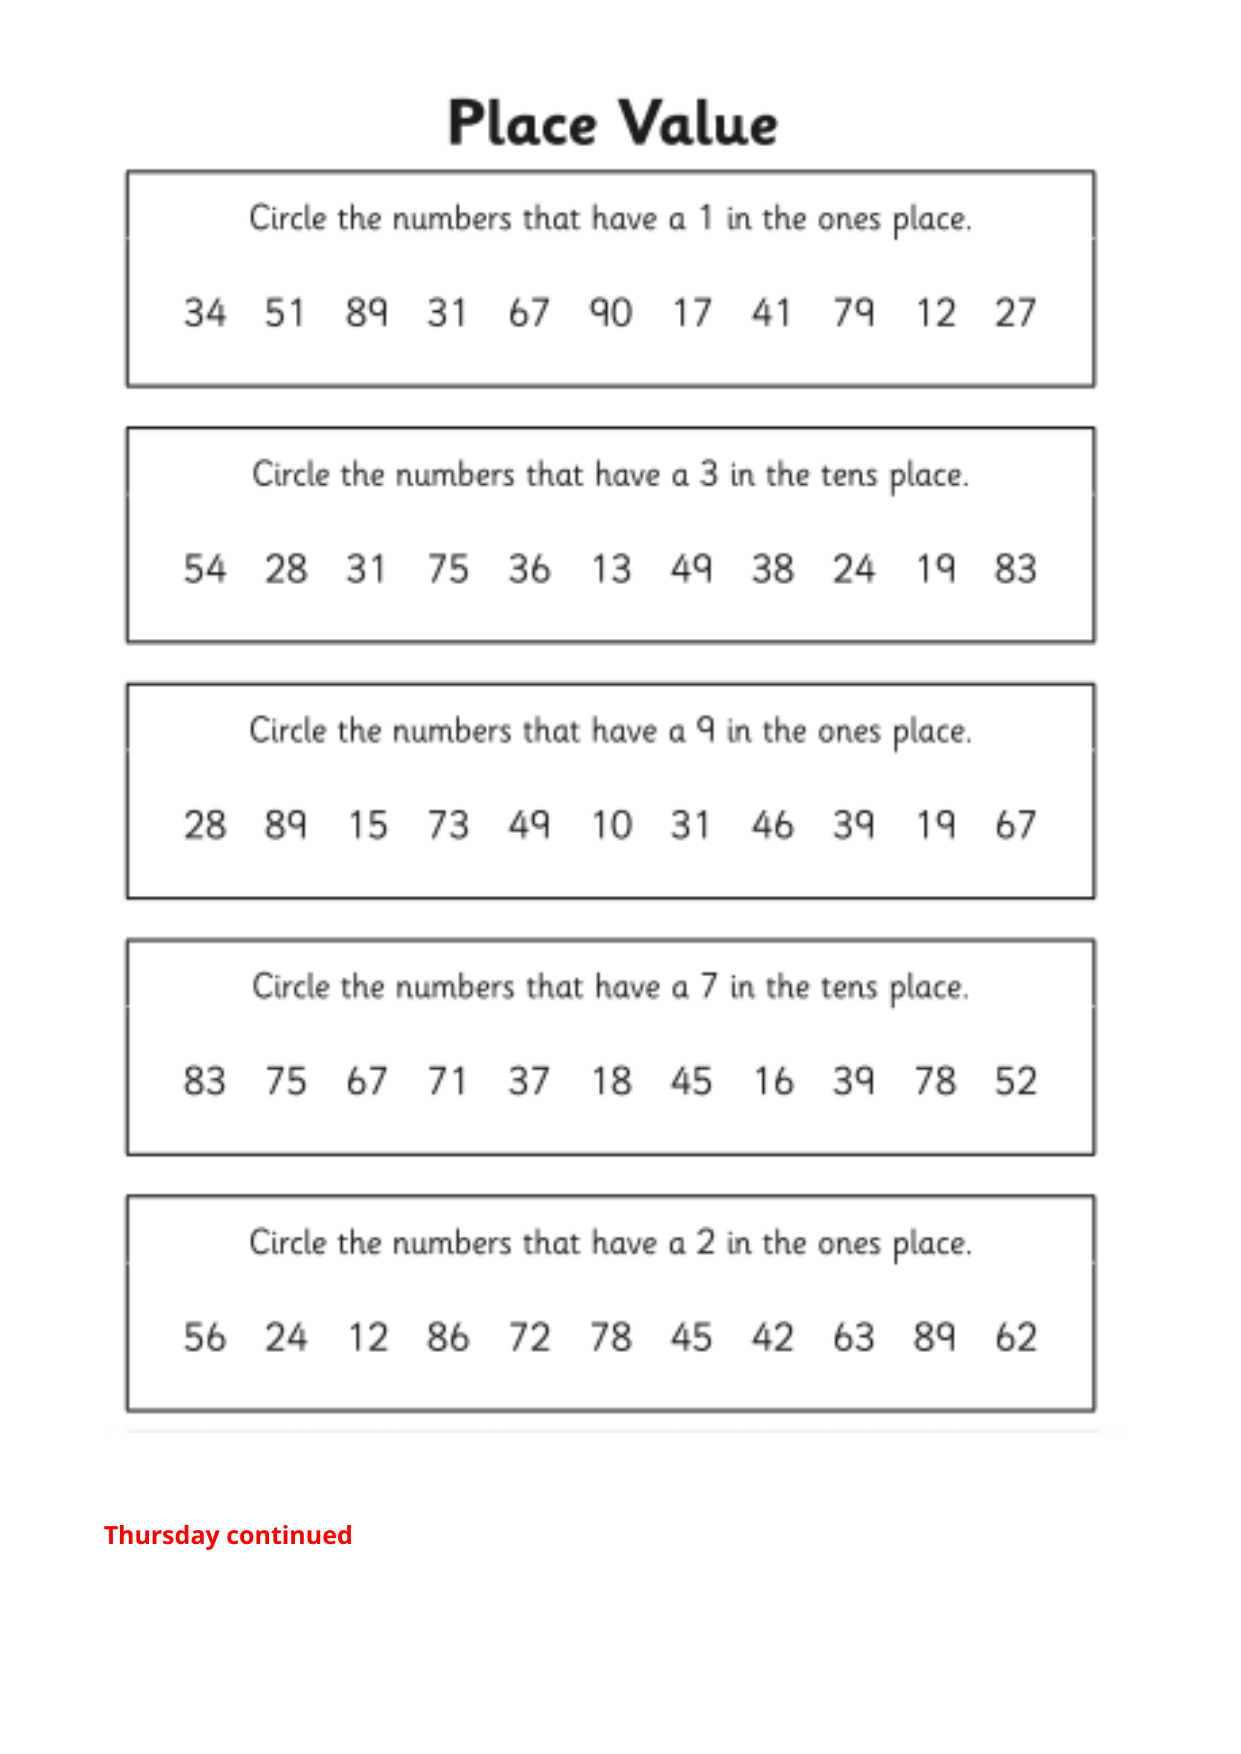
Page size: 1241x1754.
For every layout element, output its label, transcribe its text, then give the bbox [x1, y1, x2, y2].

picture [103, 73, 1128, 1433]
text Thursday continued [103, 1518, 1122, 1552]
